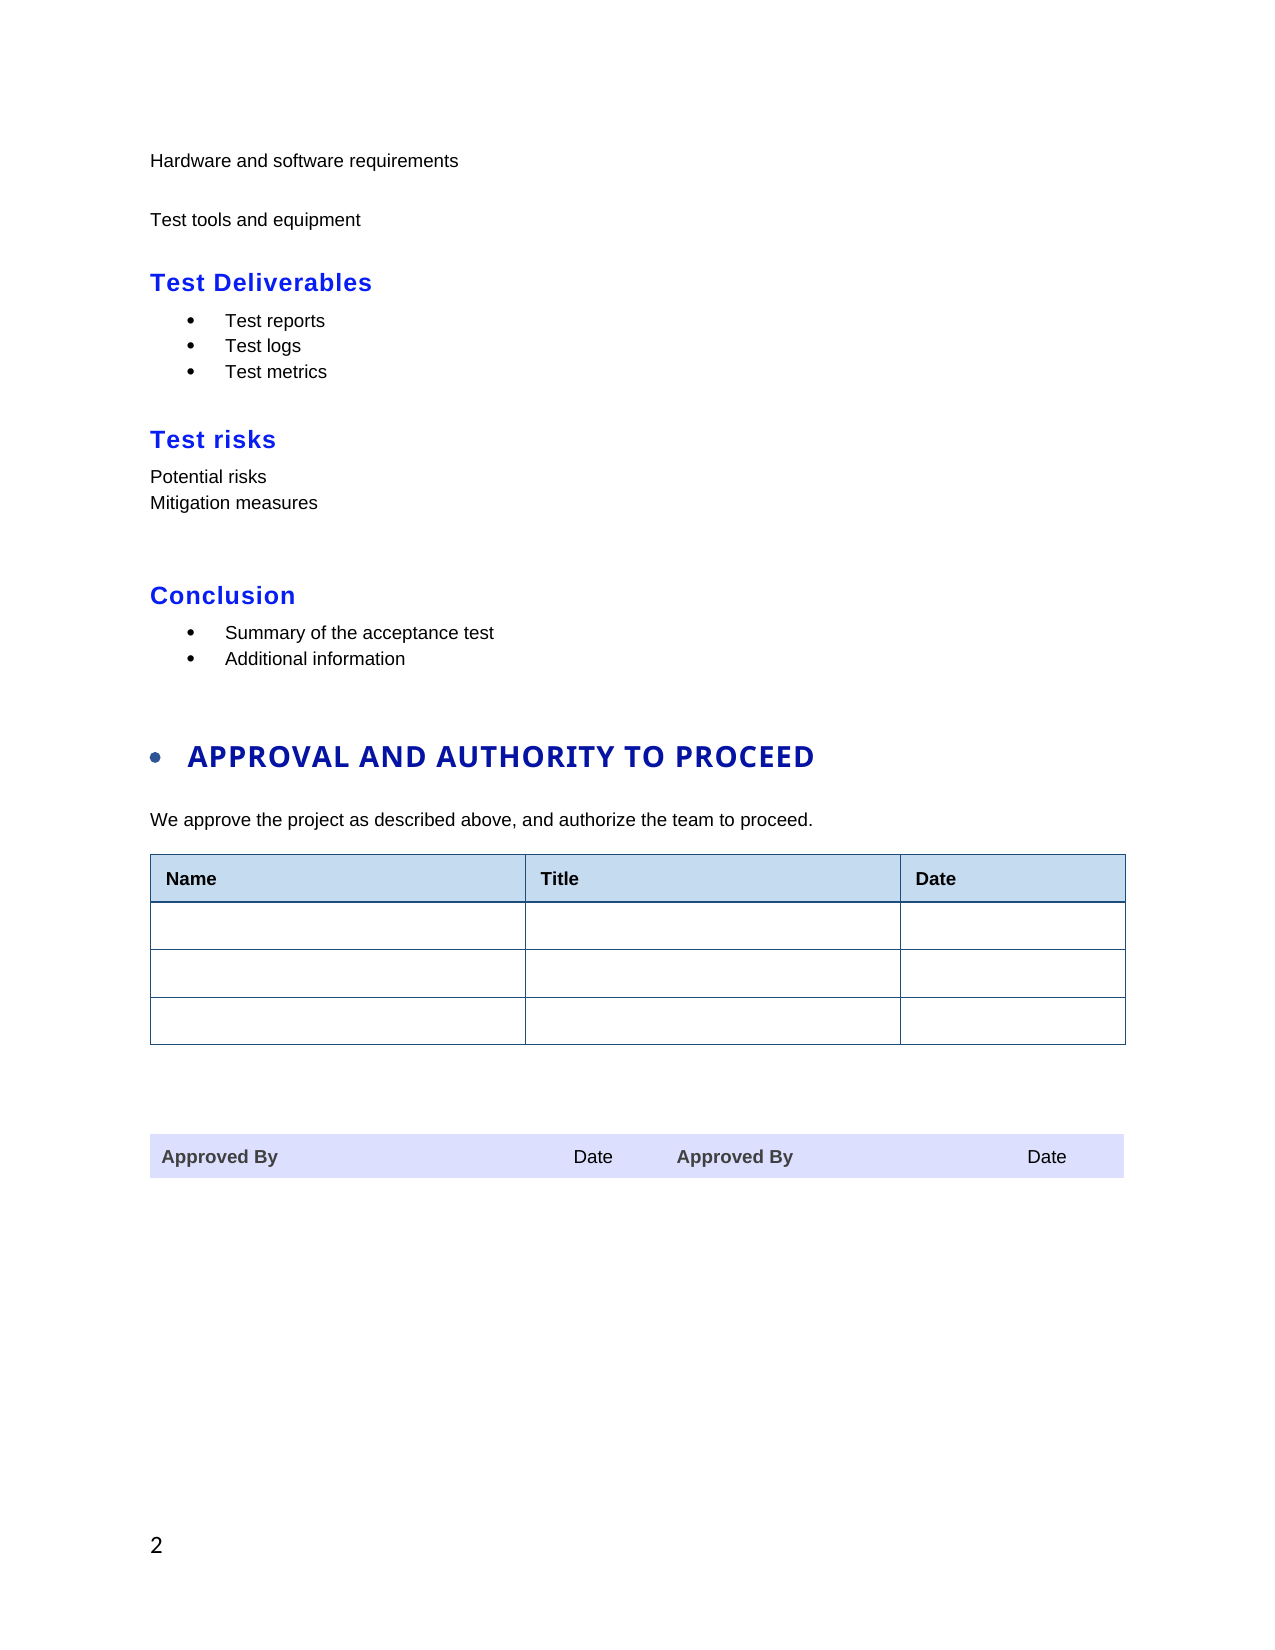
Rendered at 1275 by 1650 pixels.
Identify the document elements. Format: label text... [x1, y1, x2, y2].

table_cell [151, 903, 525, 949]
table_header [562, 1134, 665, 1178]
table_cell [901, 950, 1125, 997]
table_cell [526, 903, 900, 949]
table_header [1016, 1134, 1124, 1178]
table_cell [901, 998, 1125, 1044]
list Additional information [187, 648, 1125, 670]
text Hardware and software requirements [150, 150, 1125, 172]
table_header [665, 1134, 806, 1178]
table_cell [151, 998, 525, 1044]
table_header [150, 1134, 290, 1178]
table_header [526, 855, 900, 901]
table_header [806, 1134, 1016, 1178]
list Summary of the acceptance test [187, 622, 1125, 644]
text Potential risks [150, 466, 1125, 487]
table_header [151, 855, 525, 901]
table_header [290, 1134, 562, 1178]
table_cell [526, 998, 900, 1044]
table_header [901, 855, 1125, 901]
list Test logs [187, 335, 1125, 357]
table_cell [526, 950, 900, 997]
text Mitigation measures [150, 492, 1125, 513]
list Test metrics [187, 361, 1125, 383]
table_cell [151, 950, 525, 997]
table_cell [901, 903, 1125, 949]
list Test reports [187, 309, 1125, 331]
text Test tools and equipment [150, 209, 1125, 231]
